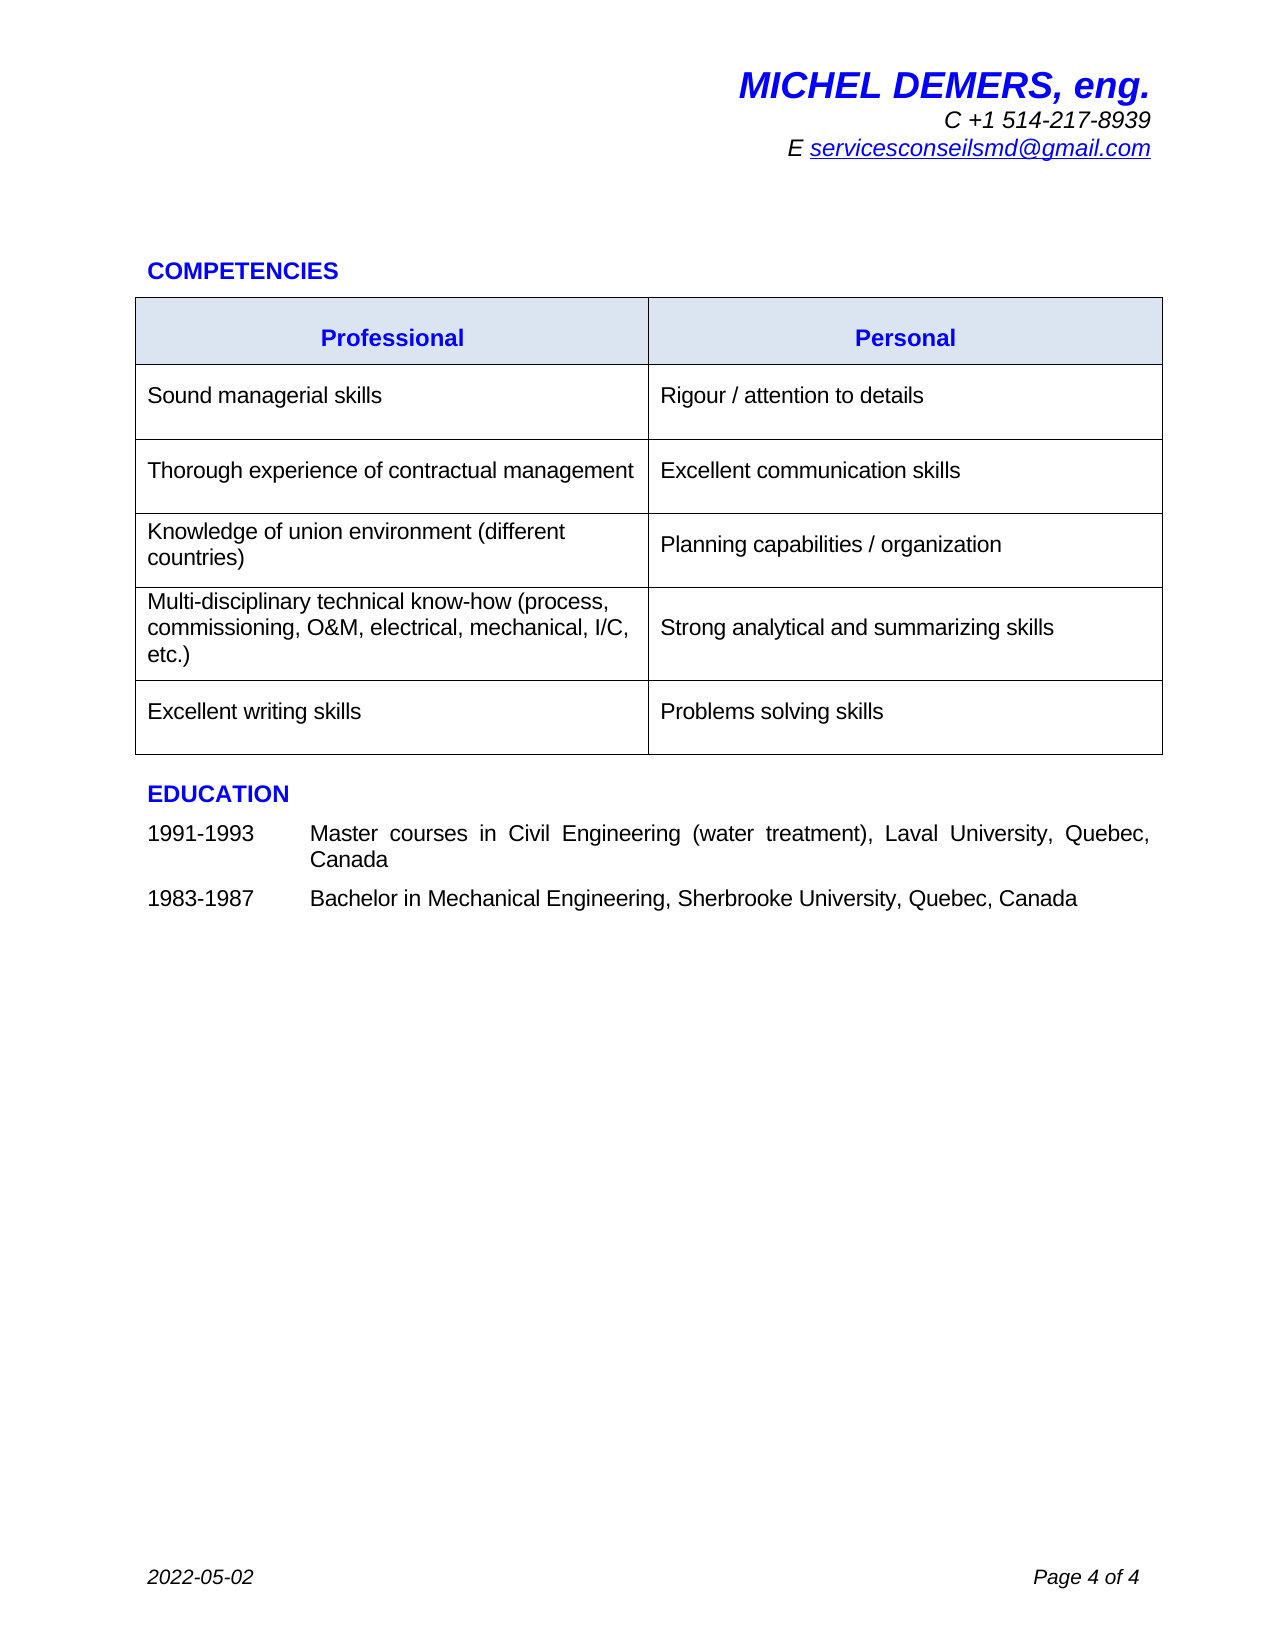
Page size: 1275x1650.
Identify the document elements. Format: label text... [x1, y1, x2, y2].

table_cell Strong analytical and summarizing skills [649, 588, 1162, 679]
table_cell Knowledge of union environment (different countries) [136, 514, 648, 587]
table_cell Problems solving skills [649, 681, 1162, 754]
table_cell Excellent writing skills [136, 681, 648, 754]
table_cell Excellent communication skills [649, 440, 1162, 513]
table_header Professional [136, 298, 648, 364]
table_cell Multi-disciplinary technical know-how (process, commissioning, O&M, electrical, mechanical, I/C, etc.) [136, 588, 648, 679]
table_cell Planning capabilities / organization [649, 514, 1162, 587]
table_header Personal [649, 298, 1162, 364]
table_cell Thorough experience of contractual management [136, 440, 648, 513]
title COMPETENCIES [147, 257, 1151, 284]
text 1983-1987 Bachelor in Mechanical Engineering, Sherbrooke University, Quebec, Canada [147, 885, 1151, 911]
table_cell Sound managerial skills [136, 365, 648, 438]
text 1991-1993 Master courses in Civil Engineering (water treatment), Laval University, Quebec, Canada [147, 820, 1151, 872]
title EDUCATION [147, 780, 1151, 807]
table_cell Rigour / attention to details [649, 365, 1162, 438]
